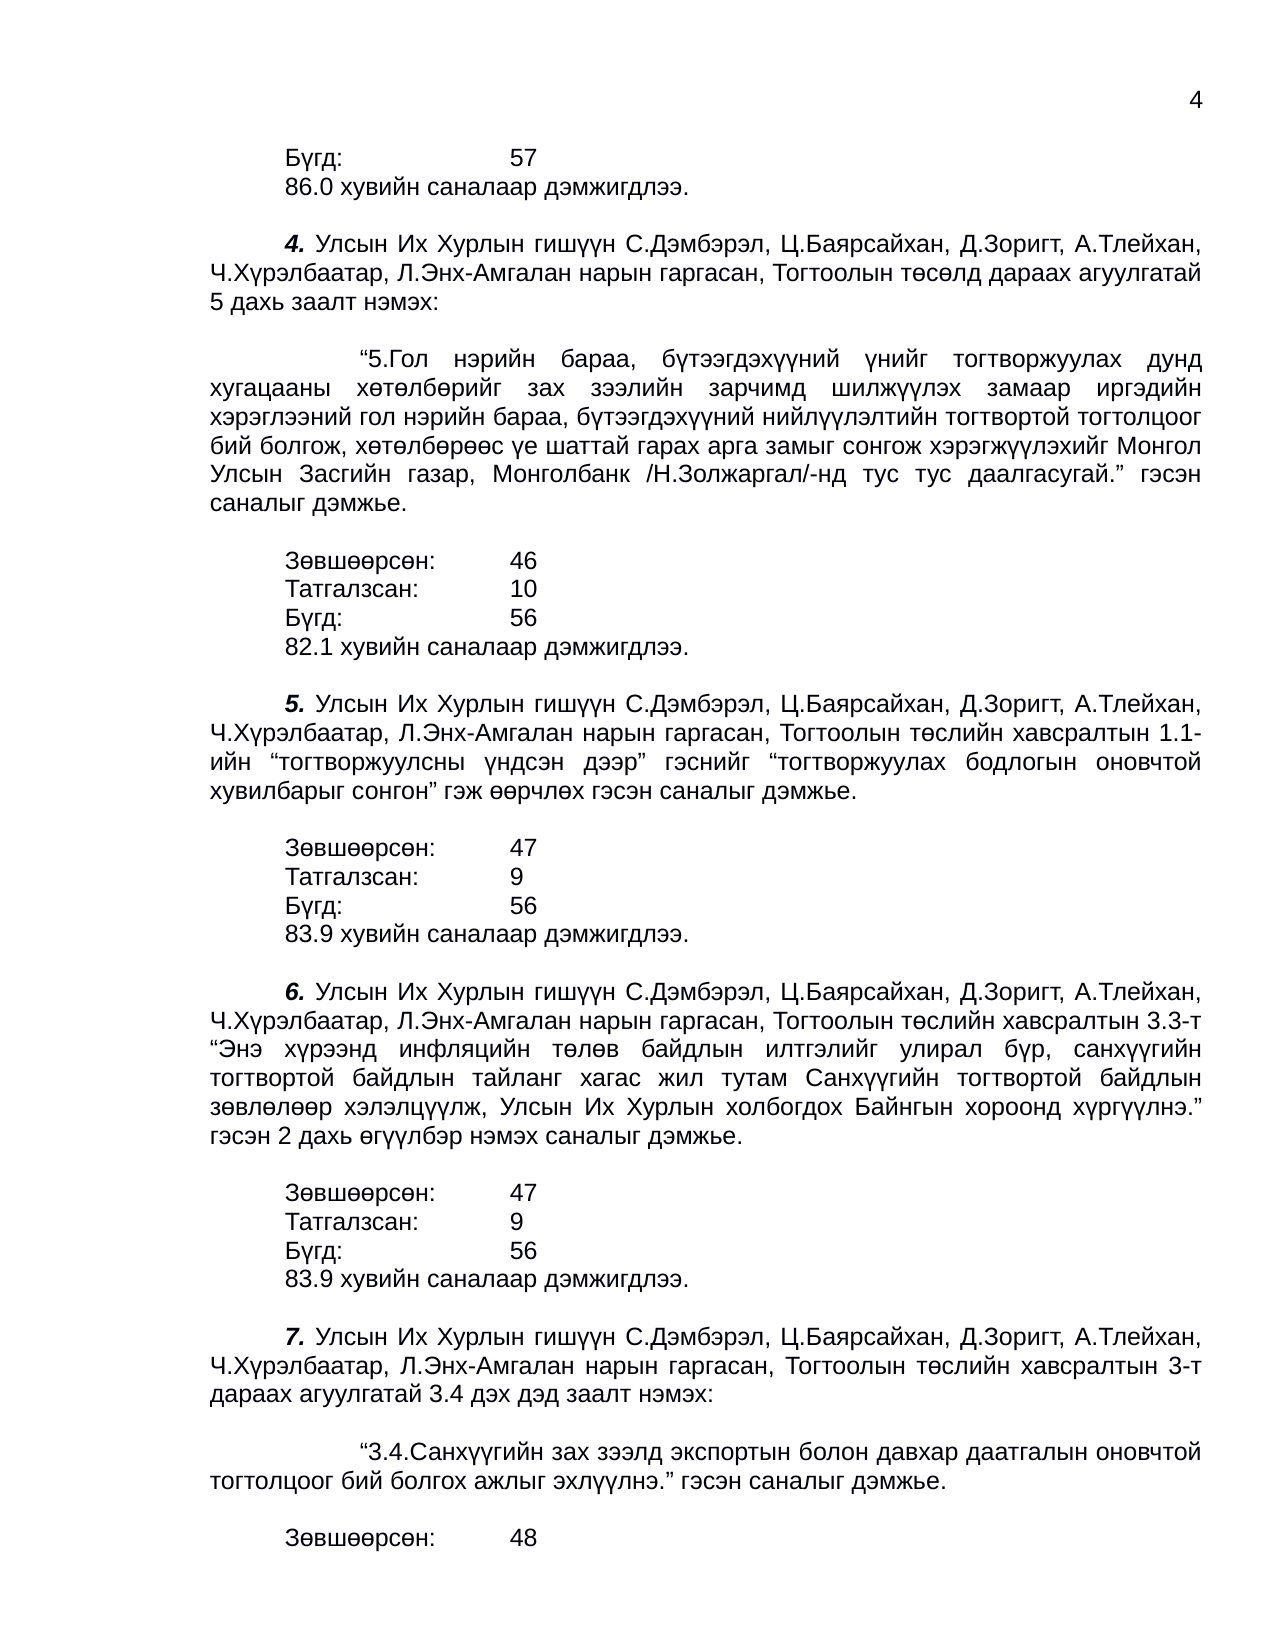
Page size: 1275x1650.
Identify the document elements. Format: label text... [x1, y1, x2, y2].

text Зөвшөөрсөн: 47 [209, 1178, 1203, 1207]
text 82.1 хувийн саналаар дэмжигдлээ. [209, 632, 1203, 661]
text Зөвшөөрсөн: 46 [209, 546, 1203, 574]
text 83.9 хувийн саналаар дэмжигдлээ. [209, 919, 1203, 948]
text Бүгд: 56 [209, 891, 1203, 919]
text Бүгд: 56 [209, 1236, 1203, 1264]
text Зөвшөөрсөн: 47 [209, 833, 1203, 862]
text 7. Улсын Их Хурлын гишүүн С.Дэмбэрэл, Ц.Баярсайхан, Д.Зоригт, А.Тлейхан, Ч.Хүрэлбаатар, Л.Энх-Амгалан нарын гаргасан, Тогтоолын төслийн хавсралтын 3-т дараах агуулгатай 3.4 дэх дэд заалт нэмэх: [209, 1322, 1203, 1408]
text 86.0 хувийн саналаар дэмжигдлээ. [209, 172, 1203, 201]
text Татгалзсан: 9 [209, 862, 1203, 891]
text “3.4.Санхүүгийн зах зээлд экспортын болон давхар даатгалын оновчтой тогтолцоог бий болгох ажлыг эхлүүлнэ.” гэсэн саналыг дэмжье. [209, 1437, 1203, 1494]
text 83.9 хувийн саналаар дэмжигдлээ. [209, 1264, 1203, 1293]
text Зөвшөөрсөн: 48 [209, 1523, 1203, 1552]
text 4. Улсын Их Хурлын гишүүн С.Дэмбэрэл, Ц.Баярсайхан, Д.Зоригт, А.Тлейхан, Ч.Хүрэлбаатар, Л.Энх-Амгалан нарын гаргасан, Тогтоолын төсөлд дараах агуулгатай 5 дахь заалт нэмэх: [209, 229, 1203, 316]
text Татгалзсан: 10 [209, 574, 1203, 603]
text 5. Улсын Их Хурлын гишүүн С.Дэмбэрэл, Ц.Баярсайхан, Д.Зоригт, А.Тлейхан, Ч.Хүрэлбаатар, Л.Энх-Амгалан нарын гаргасан, Тогтоолын төслийн хавсралтын 1.1-ийн “тогтворжуулсны үндсэн дээр” гэснийг “тогтворжуулах бодлогын оновчтой хувилбарыг сонгон” гэж өөрчлөх гэсэн саналыг дэмжье. [209, 689, 1203, 804]
text Бүгд: 56 [209, 603, 1203, 632]
text 6. Улсын Их Хурлын гишүүн С.Дэмбэрэл, Ц.Баярсайхан, Д.Зоригт, А.Тлейхан, Ч.Хүрэлбаатар, Л.Энх-Амгалан нарын гаргасан, Тогтоолын төслийн хавсралтын 3.3-т “Энэ хүрээнд инфляцийн төлөв байдлын илтгэлийг улирал бүр, санхүүгийн тогтвортой байдлын тайланг хагас жил тутам Санхүүгийн тогтвортой байдлын зөвлөлөөр хэлэлцүүлж, Улсын Их Хурлын холбогдох Байнгын хороонд хүргүүлнэ.” гэсэн 2 дахь өгүүлбэр нэмэх саналыг дэмжье. [209, 977, 1203, 1149]
text “5.Гол нэрийн бараа, бүтээгдэхүүний үнийг тогтворжуулах дунд хугацааны хөтөлбөрийг зах зээлийн зарчимд шилжүүлэх замаар иргэдийн хэрэглээний гол нэрийн бараа, бүтээгдэхүүний нийлүүлэлтийн тогтвортой тогтолцоог бий болгож, хөтөлбөрөөс үе шаттай гарах арга замыг сонгож хэрэгжүүлэхийг Монгол Улсын Засгийн газар, Монголбанк /Н.Золжаргал/-нд тус тус даалгасугай.” гэсэн саналыг дэмжье. [209, 344, 1203, 517]
text Татгалзсан: 9 [209, 1207, 1203, 1236]
text Бүгд: 57 [209, 143, 1203, 172]
